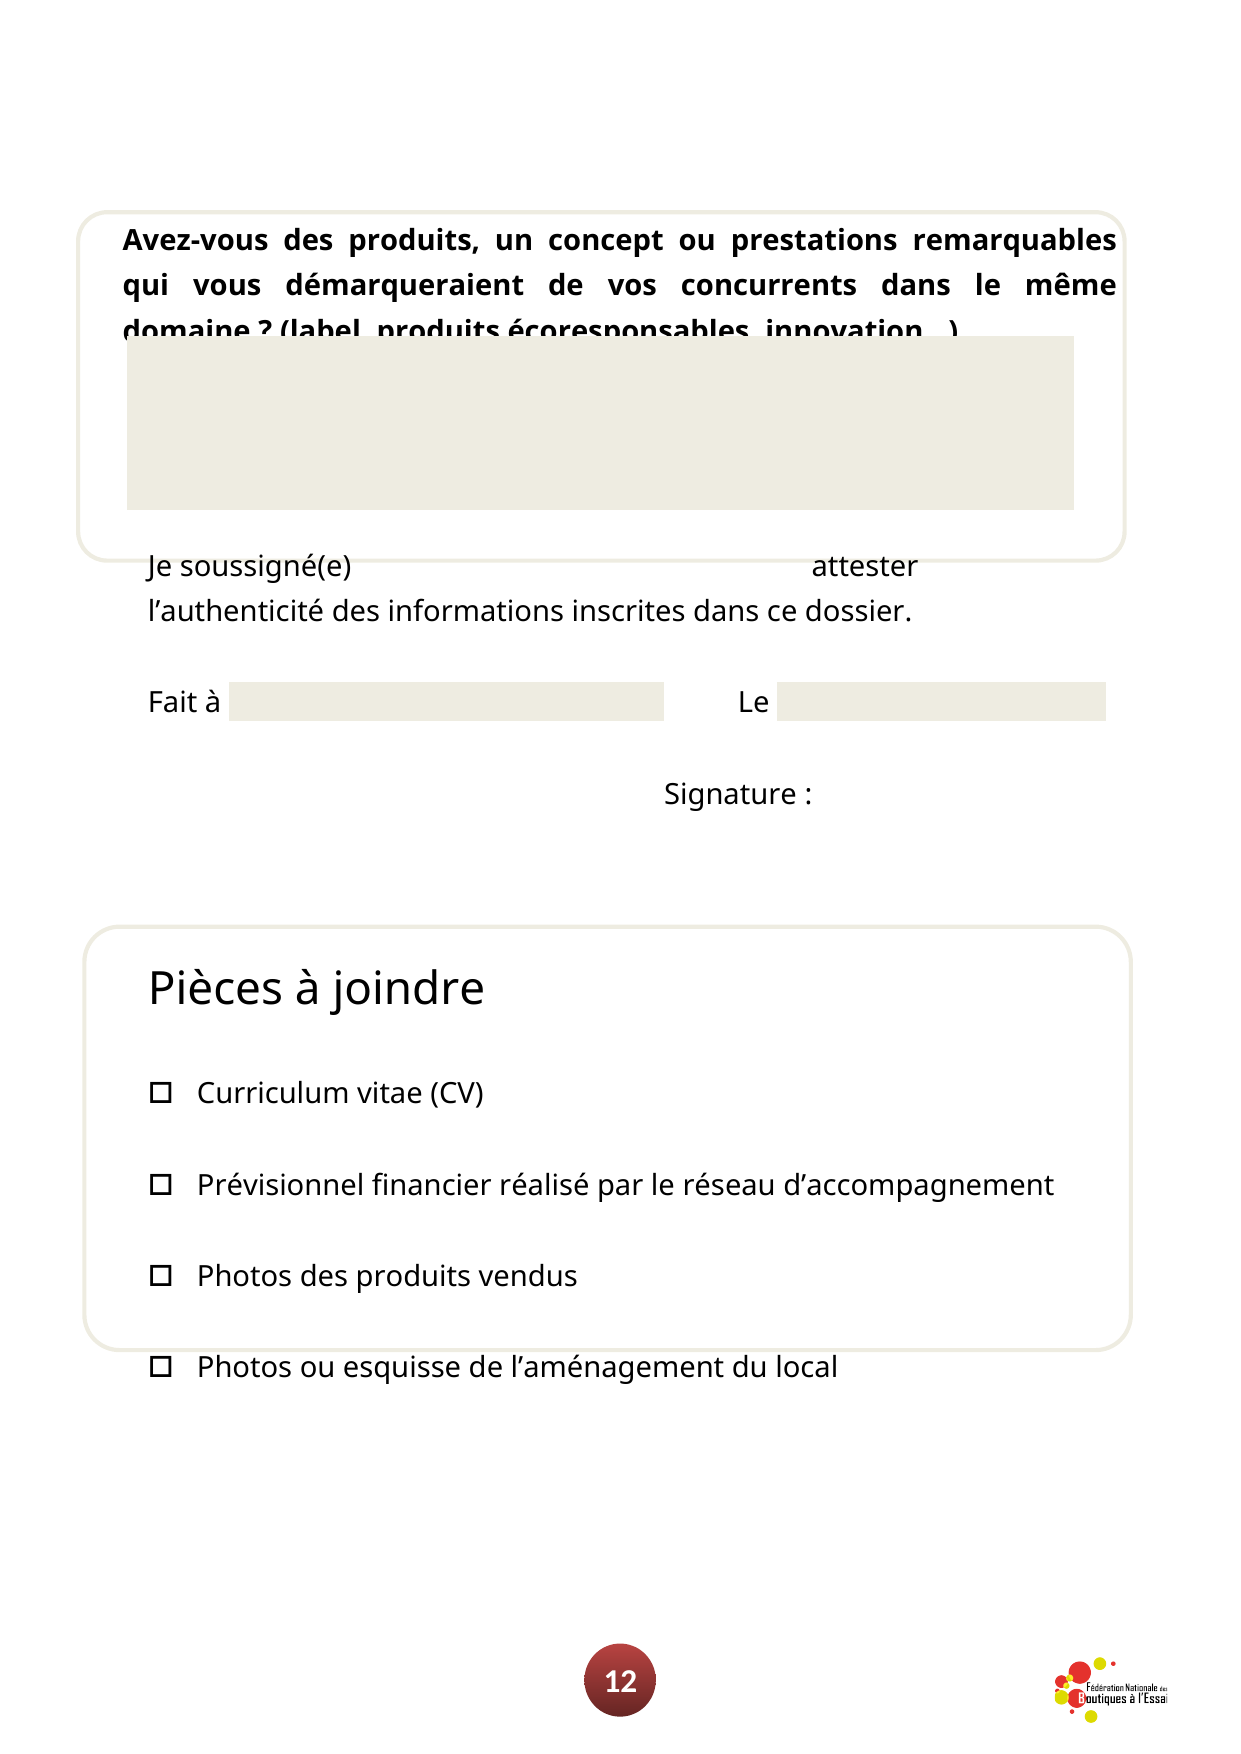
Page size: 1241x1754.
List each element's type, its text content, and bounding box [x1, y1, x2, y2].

text Photos des produits vendus [148, 1255, 1093, 1295]
text Photos ou esquisse de l’aménagement du local [148, 1346, 1093, 1386]
text Signature : [148, 773, 1093, 813]
text Prévisionnel financier réalisé par le réseau d’accompagnement [148, 1164, 1093, 1204]
text Pièces à joindre [148, 955, 1093, 1018]
text Fait à Le [148, 682, 229, 721]
picture [1054, 1657, 1168, 1723]
text Je soussigné(e) attester l’authenticité des informations inscrites dans ce dossier. [148, 545, 1093, 630]
text Curriculum vitae (CV) [148, 1073, 1093, 1112]
text Fait à Le [664, 682, 777, 721]
